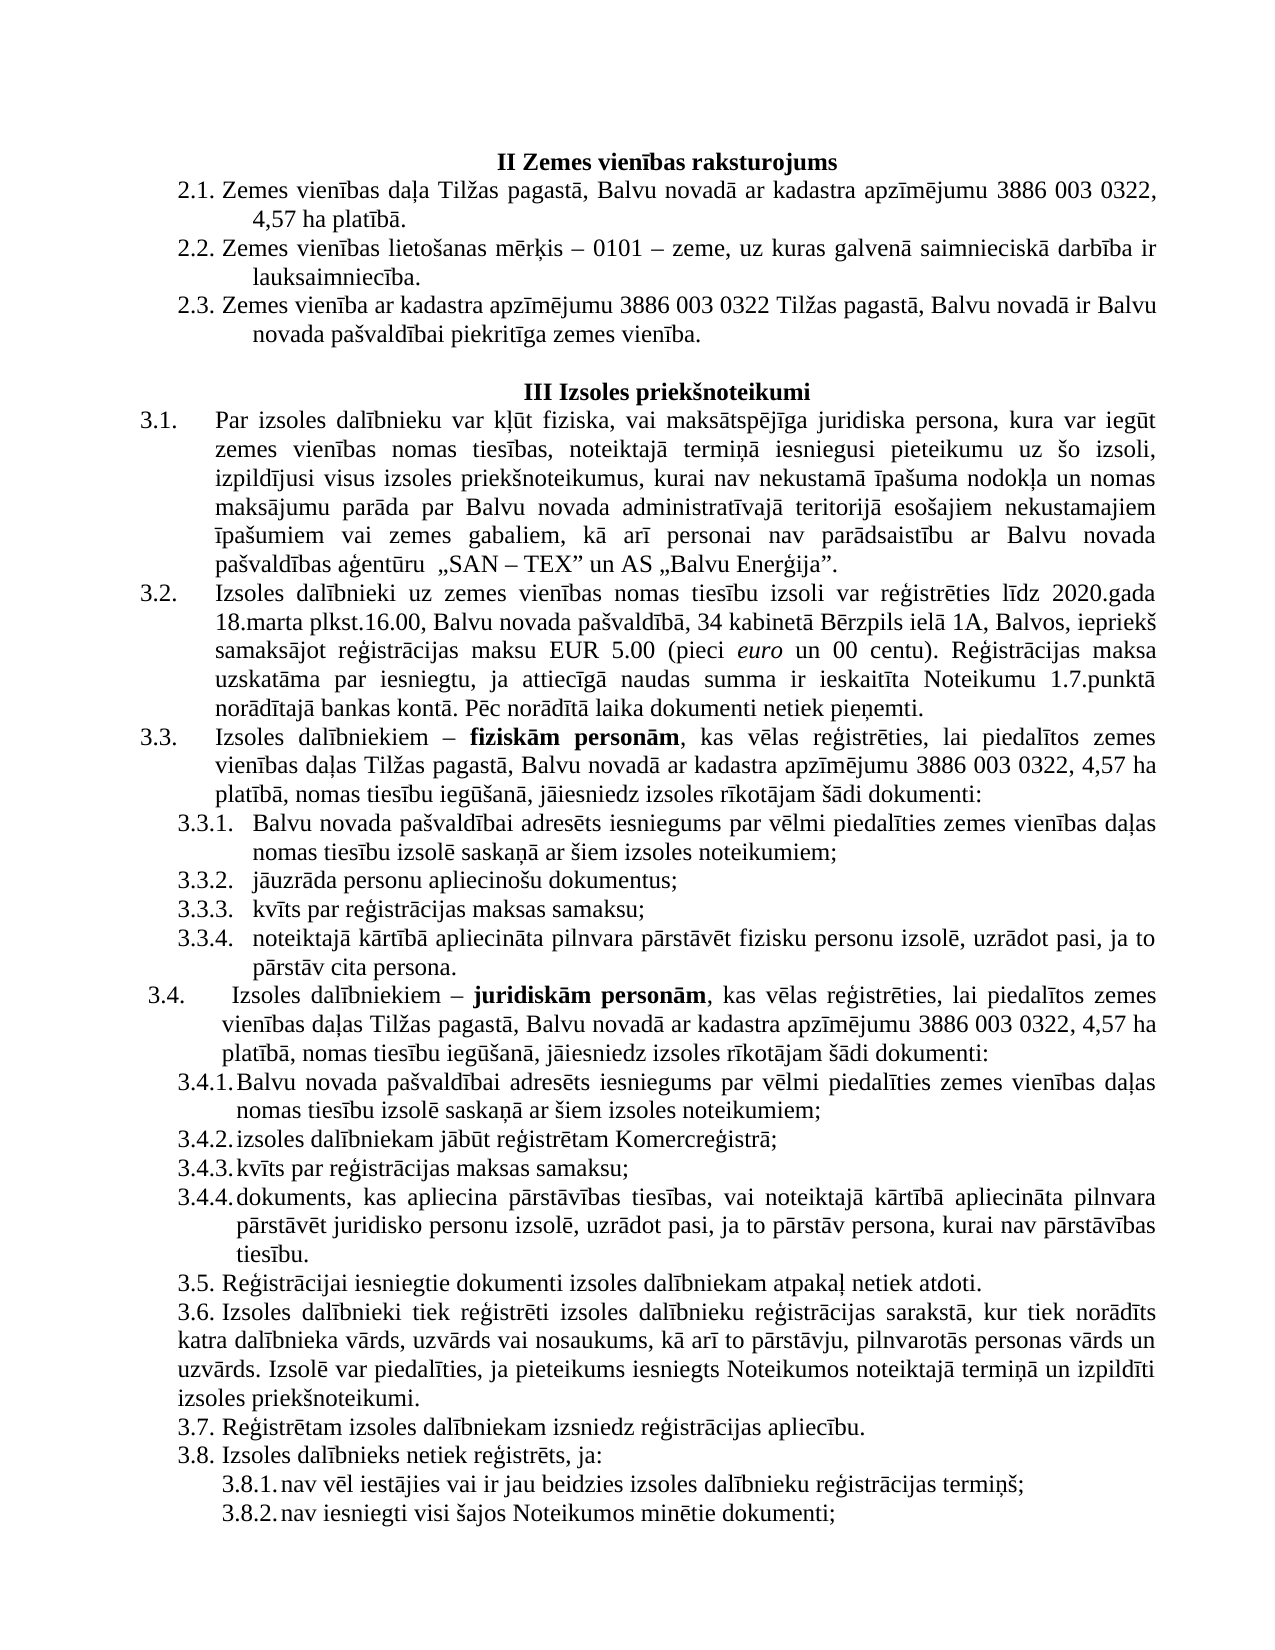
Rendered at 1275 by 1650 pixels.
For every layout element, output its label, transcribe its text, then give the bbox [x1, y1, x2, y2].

list nav vēl iestājies vai ir jau beidzies izsoles dalībnieku reģistrācijas termiņš; [222, 1469, 1157, 1498]
list Reģistrētam izsoles dalībniekam izsniedz reģistrācijas apliecību. [177, 1412, 1157, 1441]
list Izsoles dalībnieki tiek reģistrēti izsoles dalībnieku reģistrācijas sarakstā, kur tiek norādīts katra dalībnieka vārds, uzvārds vai nosaukums, kā arī to pārstāvju, pilnvarotās personas vārds un uzvārds. Izsolē var piedalīties, ja pieteikums iesniegts Noteikumos noteiktajā termiņā un izpildīti izsoles priekšnoteikumi. [177, 1297, 1157, 1412]
list Izsoles dalībniekiem – fiziskām personām, kas vēlas reģistrēties, lai piedalītos zemes vienības daļas Tilžas pagastā, Balvu novadā ar kadastra apzīmējumu 3886 003 0322, 4,57 ha platībā, nomas tiesību iegūšanā, jāiesniedz izsoles rīkotājam šādi dokumenti: [177, 722, 1157, 808]
list Izsoles dalībnieki uz zemes vienības nomas tiesību izsoli var reģistrēties līdz 2020.gada 18.marta plkst.16.00, Balvu novada pašvaldībā, 34 kabinetā Bērzpils ielā 1A, Balvos, iepriekš samaksājot reģistrācijas maksu EUR 5.00 (pieci euro un 00 centu). Reģistrācijas maksa uzskatāma par iesniegtu, ja attiecīgā naudas summa ir ieskaitīta Noteikumu 1.7.punktā norādītajā bankas kontā. Pēc norādītā laika dokumenti netiek pieņemti. [177, 578, 1157, 722]
text III Izsoles priekšnoteikumi [177, 377, 1157, 406]
list Balvu novada pašvaldībai adresēts iesniegums par vēlmi piedalīties zemes vienības daļas nomas tiesību izsolē saskaņā ar šiem izsoles noteikumiem; [177, 808, 1157, 866]
list Zemes vienība ar kadastra apzīmējumu 3886 003 0322 Tilžas pagastā, Balvu novadā ir Balvu novada pašvaldībai piekritīga zemes vienība. [215, 291, 1157, 348]
list Par izsoles dalībnieku var kļūt fiziska, vai maksātspējīga juridiska persona, kura var iegūt zemes vienības nomas tiesības, noteiktajā termiņā iesniegusi pieteikumu uz šo izsoli, izpildījusi visus izsoles priekšnoteikumus, kurai nav nekustamā īpašuma nodokļa un nomas maksājumu parāda par Balvu novada administratīvajā teritorijā esošajiem nekustamajiem īpašumiem vai zemes gabaliem, kā arī personai nav parādsaistību ar Balvu novada pašvaldības aģentūru „SAN – TEX” un AS „Balvu Enerģija”. [177, 406, 1157, 578]
list Zemes vienības daļa Tilžas pagastā, Balvu novadā ar kadastra apzīmējumu 3886 003 0322, 4,57 ha platībā. [215, 176, 1157, 233]
list noteiktajā kārtībā apliecināta pilnvara pārstāvēt fizisku personu izsolē, uzrādot pasi, ja to pārstāv cita persona. [177, 923, 1157, 981]
list izsoles dalībniekam jābūt reģistrētam Komercreģistrā; [177, 1124, 1157, 1153]
list Balvu novada pašvaldībai adresēts iesniegums par vēlmi piedalīties zemes vienības daļas nomas tiesību izsolē saskaņā ar šiem izsoles noteikumiem; [177, 1067, 1157, 1124]
text II Zemes vienības raksturojums [177, 147, 1157, 176]
list Reģistrācijai iesniegtie dokumenti izsoles dalībniekam atpakaļ netiek atdoti. [177, 1268, 1157, 1297]
list kvīts par reģistrācijas maksas samaksu; [177, 894, 1157, 923]
list Izsoles dalībnieks netiek reģistrēts, ja: [177, 1441, 1157, 1469]
list jāuzrāda personu apliecinošu dokumentus; [177, 866, 1157, 894]
list Izsoles dalībniekiem – juridiskām personām, kas vēlas reģistrēties, lai piedalītos zemes vienības daļas Tilžas pagastā, Balvu novadā ar kadastra apzīmējumu 3886 003 0322, 4,57 ha platībā, nomas tiesību iegūšanā, jāiesniedz izsoles rīkotājam šādi dokumenti: [148, 981, 1157, 1067]
list kvīts par reģistrācijas maksas samaksu; [177, 1153, 1157, 1182]
list dokuments, kas apliecina pārstāvības tiesības, vai noteiktajā kārtībā apliecināta pilnvara pārstāvēt juridisko personu izsolē, uzrādot pasi, ja to pārstāv persona, kurai nav pārstāvības tiesību. [177, 1182, 1157, 1268]
list Zemes vienības lietošanas mērķis – 0101 – zeme, uz kuras galvenā saimnieciskā darbība ir lauksaimniecība. [215, 233, 1157, 291]
list nav iesniegti visi šajos Noteikumos minētie dokumenti; [222, 1498, 1157, 1527]
